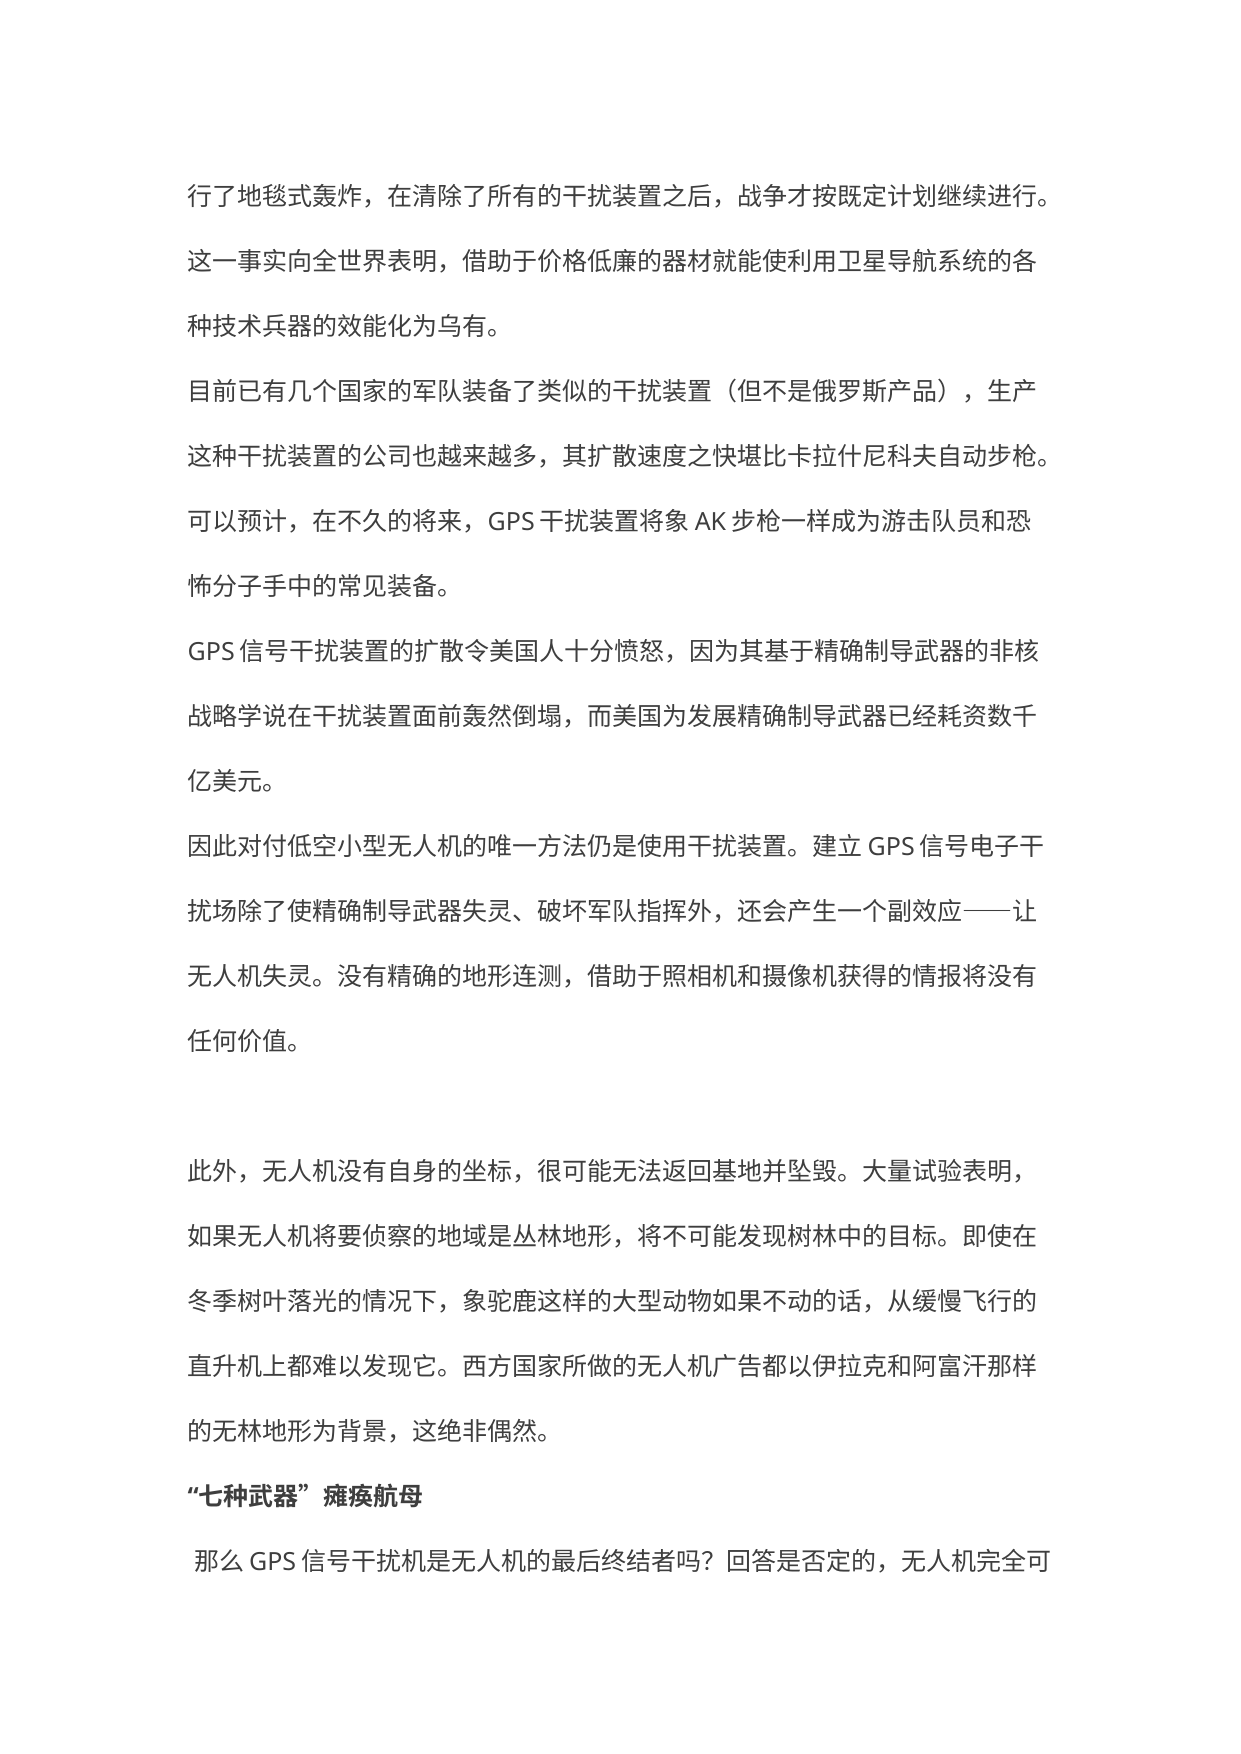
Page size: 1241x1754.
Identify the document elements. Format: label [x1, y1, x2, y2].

text [187, 162, 1053, 1592]
